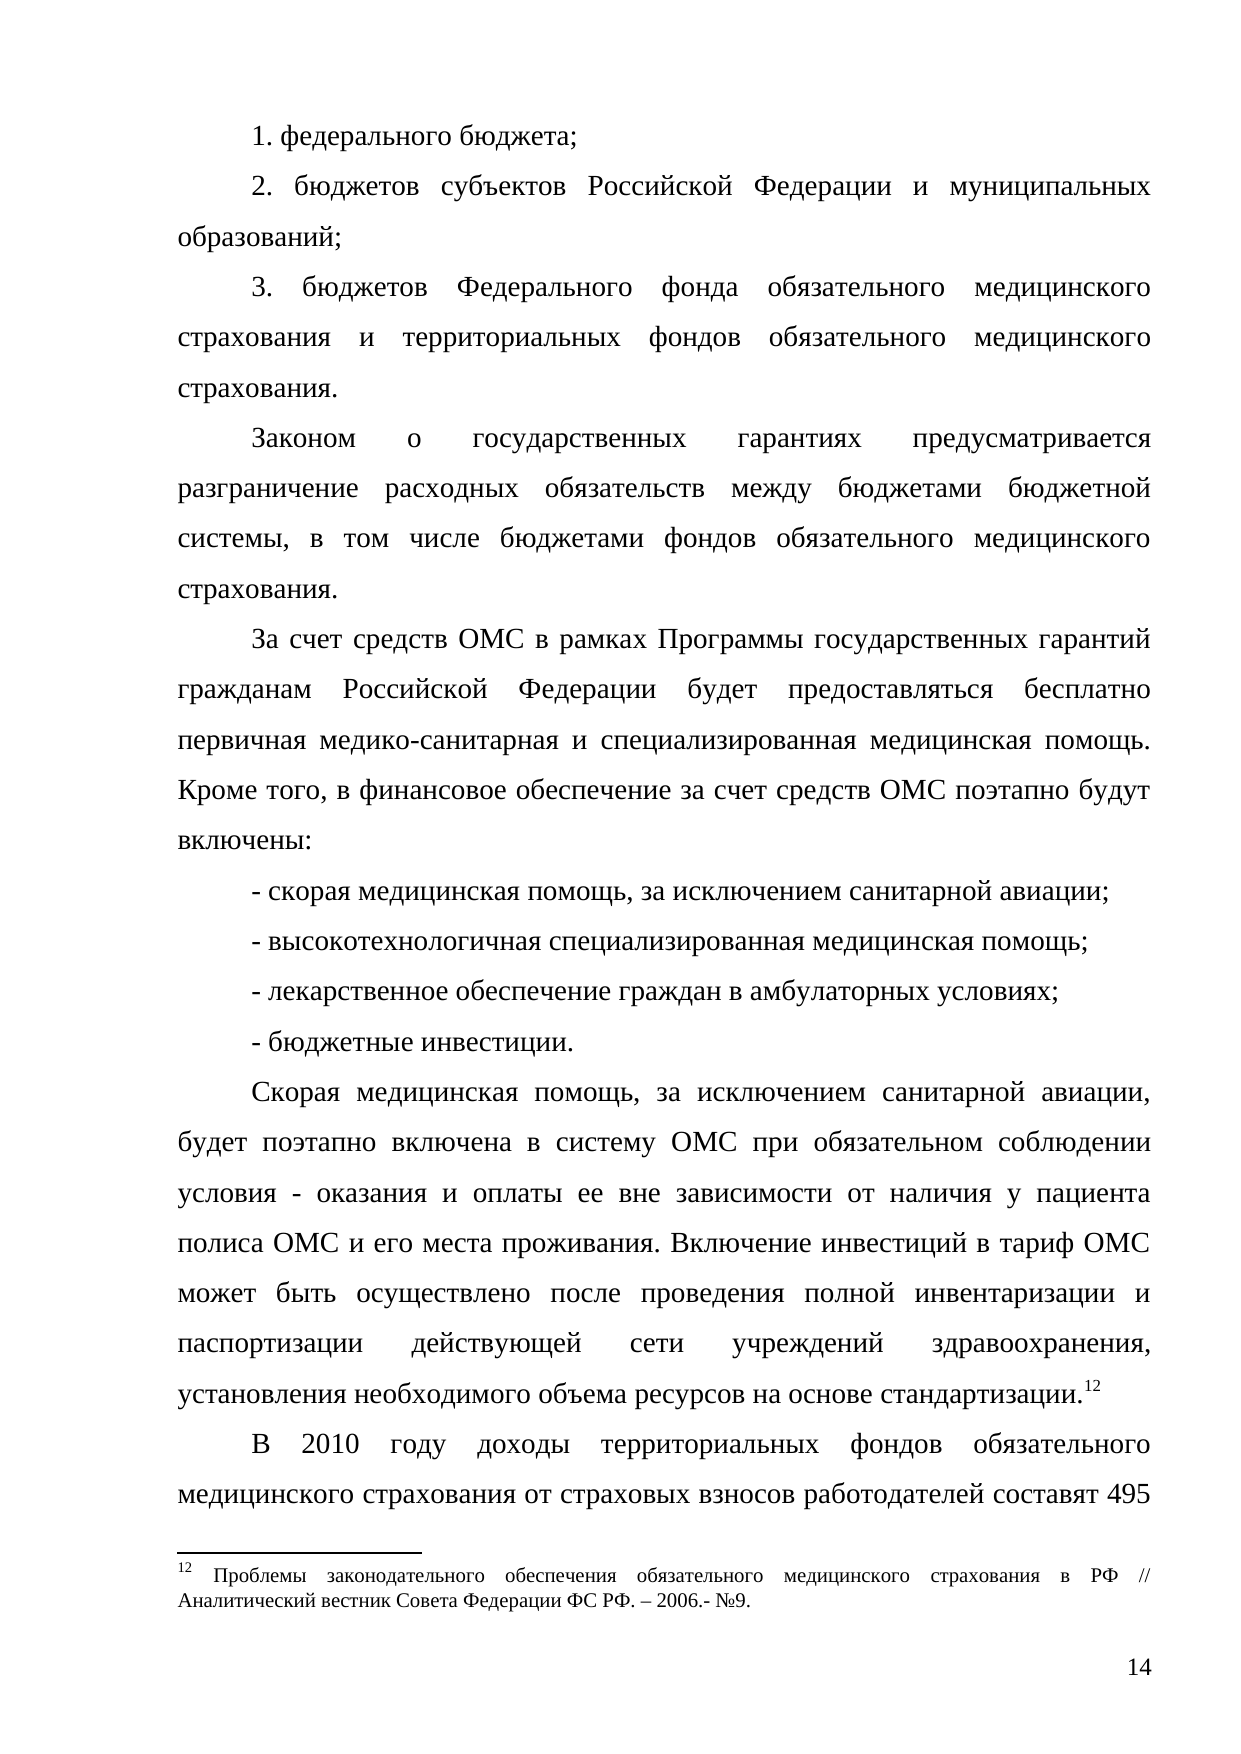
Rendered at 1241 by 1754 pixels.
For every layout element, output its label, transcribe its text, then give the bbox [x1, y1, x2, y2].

text 3. бюджетов Федерального фонда обязательного медицинского страхования и территориальных фондов обязательного медицинского страхования. [177, 269, 1152, 403]
text За счет средств ОМС в рамках Программы государственных гарантий гражданам Российской Федерации будет предоставляться бесплатно первичная медико-санитарная и специализированная медицинская помощь. Кроме того, в финансовое обеспечение за счет средств ОМС поэтапно будут включены: [177, 621, 1152, 856]
text 2. бюджетов субъектов Российской Федерации и муниципальных образований; [177, 168, 1152, 252]
text Законом о государственных гарантиях предусматривается разграничение расходных обязательств между бюджетами бюджетной системы, в том числе бюджетами фондов обязательного медицинского страхования. [177, 420, 1152, 604]
text - лекарственное обеспечение граждан в амбулаторных условиях; [177, 973, 1152, 1007]
text Скорая медицинская помощь, за исключением санитарной авиации, будет поэтапно включена в систему ОМС при обязательном соблюдении условия - оказания и оплаты ее вне зависимости от наличия у пациента полиса ОМС и его места проживания. Включение инвестиций в тариф ОМС может быть осуществлено после проведения полной инвентаризации и паспортизации действующей сети учреждений здравоохранения, установления необходимого объема ресурсов на основе стандартизации. [177, 1074, 1152, 1409]
text 1. федерального бюджета; [177, 118, 1152, 152]
text - бюджетные инвестиции. [177, 1024, 1152, 1057]
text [177, 1426, 1152, 1510]
text - скорая медицинская помощь, за исключением санитарной авиации; [177, 873, 1152, 906]
text - высокотехнологичная специализированная медицинская помощь; [177, 923, 1152, 957]
